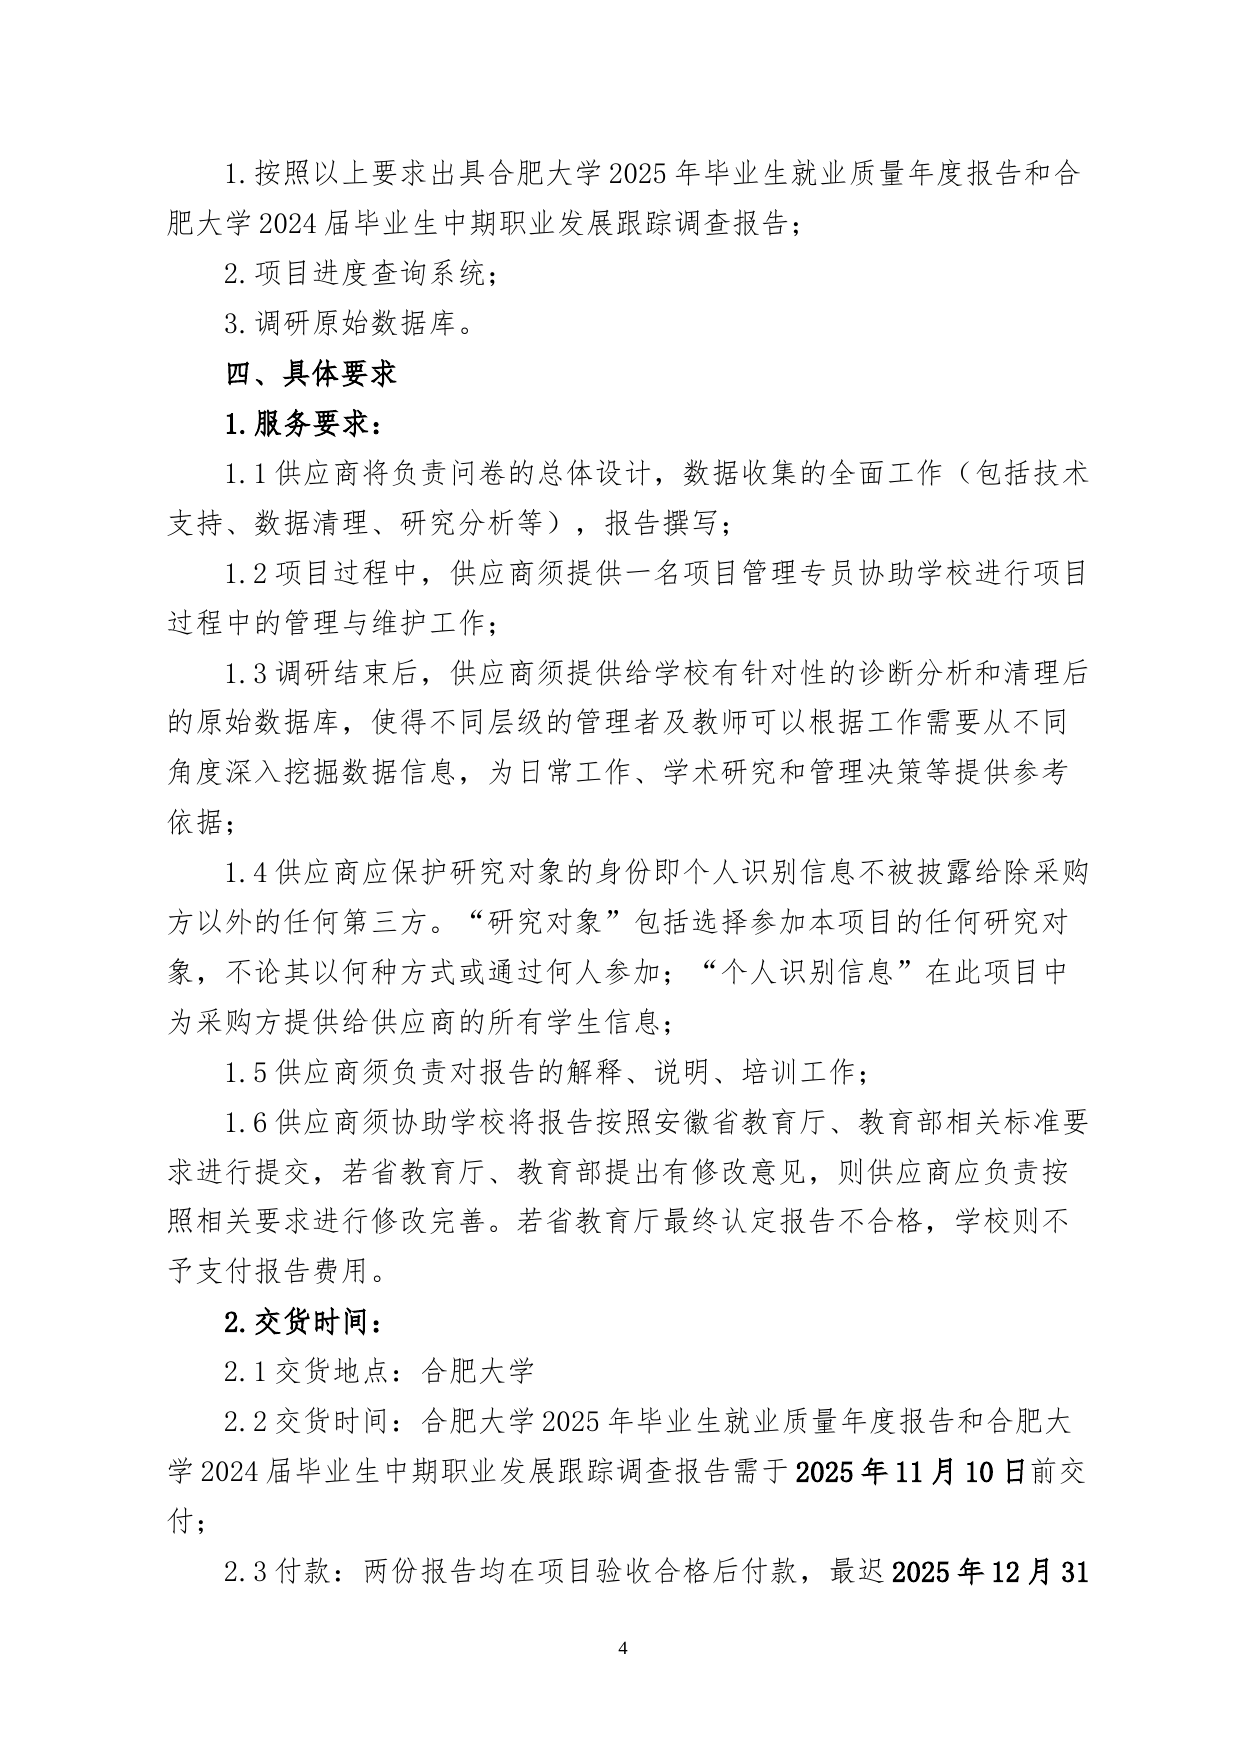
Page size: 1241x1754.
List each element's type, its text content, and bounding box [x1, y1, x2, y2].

text 2.1交货地点：合肥大学 [165, 1353, 1096, 1386]
text 2.项目进度查询系统； [165, 254, 1096, 287]
text 2.交货时间： [165, 1302, 1096, 1336]
text 2.2交货时间：合肥大学2025年毕业生就业质量年度报告和合肥大学2024届毕业生中期职业发展跟踪调查报告需于2025年11月10日前交付； [165, 1403, 1096, 1536]
text 1.2项目过程中，供应商须提供一名项目管理专员协助学校进行项目过程中的管理与维护工作； [165, 554, 1096, 637]
text 1.4供应商应保护研究对象的身份即个人识别信息不被披露给除采购方以外的任何第三方。“研究对象”包括选择参加本项目的任何研究对象，不论其以何种方式或通过何人参加；“个人识别信息”在此项目中为采购方提供给供应商的所有学生信息； [165, 853, 1096, 1036]
text 1.服务要求： [165, 404, 1096, 437]
text 四、具体要求 [164, 354, 1096, 387]
text 1.1供应商将负责问卷的总体设计，数据收集的全面工作（包括技术支持、数据清理、研究分析等），报告撰写； [165, 454, 1096, 537]
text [165, 1552, 1096, 1586]
text 1.3调研结束后，供应商须提供给学校有针对性的诊断分析和清理后的原始数据库，使得不同层级的管理者及教师可以根据工作需要从不同角度深入挖掘数据信息，为日常工作、学术研究和管理决策等提供参考依据； [165, 654, 1096, 837]
text 1.5供应商须负责对报告的解释、说明、培训工作； [165, 1053, 1096, 1086]
text 1.6供应商须协助学校将报告按照安徽省教育厅、教育部相关标准要求进行提交，若省教育厅、教育部提出有修改意见，则供应商应负责按照相关要求进行修改完善。若省教育厅最终认定报告不合格，学校则不予支付报告费用。 [165, 1103, 1096, 1286]
text 3.调研原始数据库。 [165, 304, 1096, 337]
text 1.按照以上要求出具合肥大学2025年毕业生就业质量年度报告和合肥大学2024届毕业生中期职业发展跟踪调查报告； [165, 154, 1096, 237]
